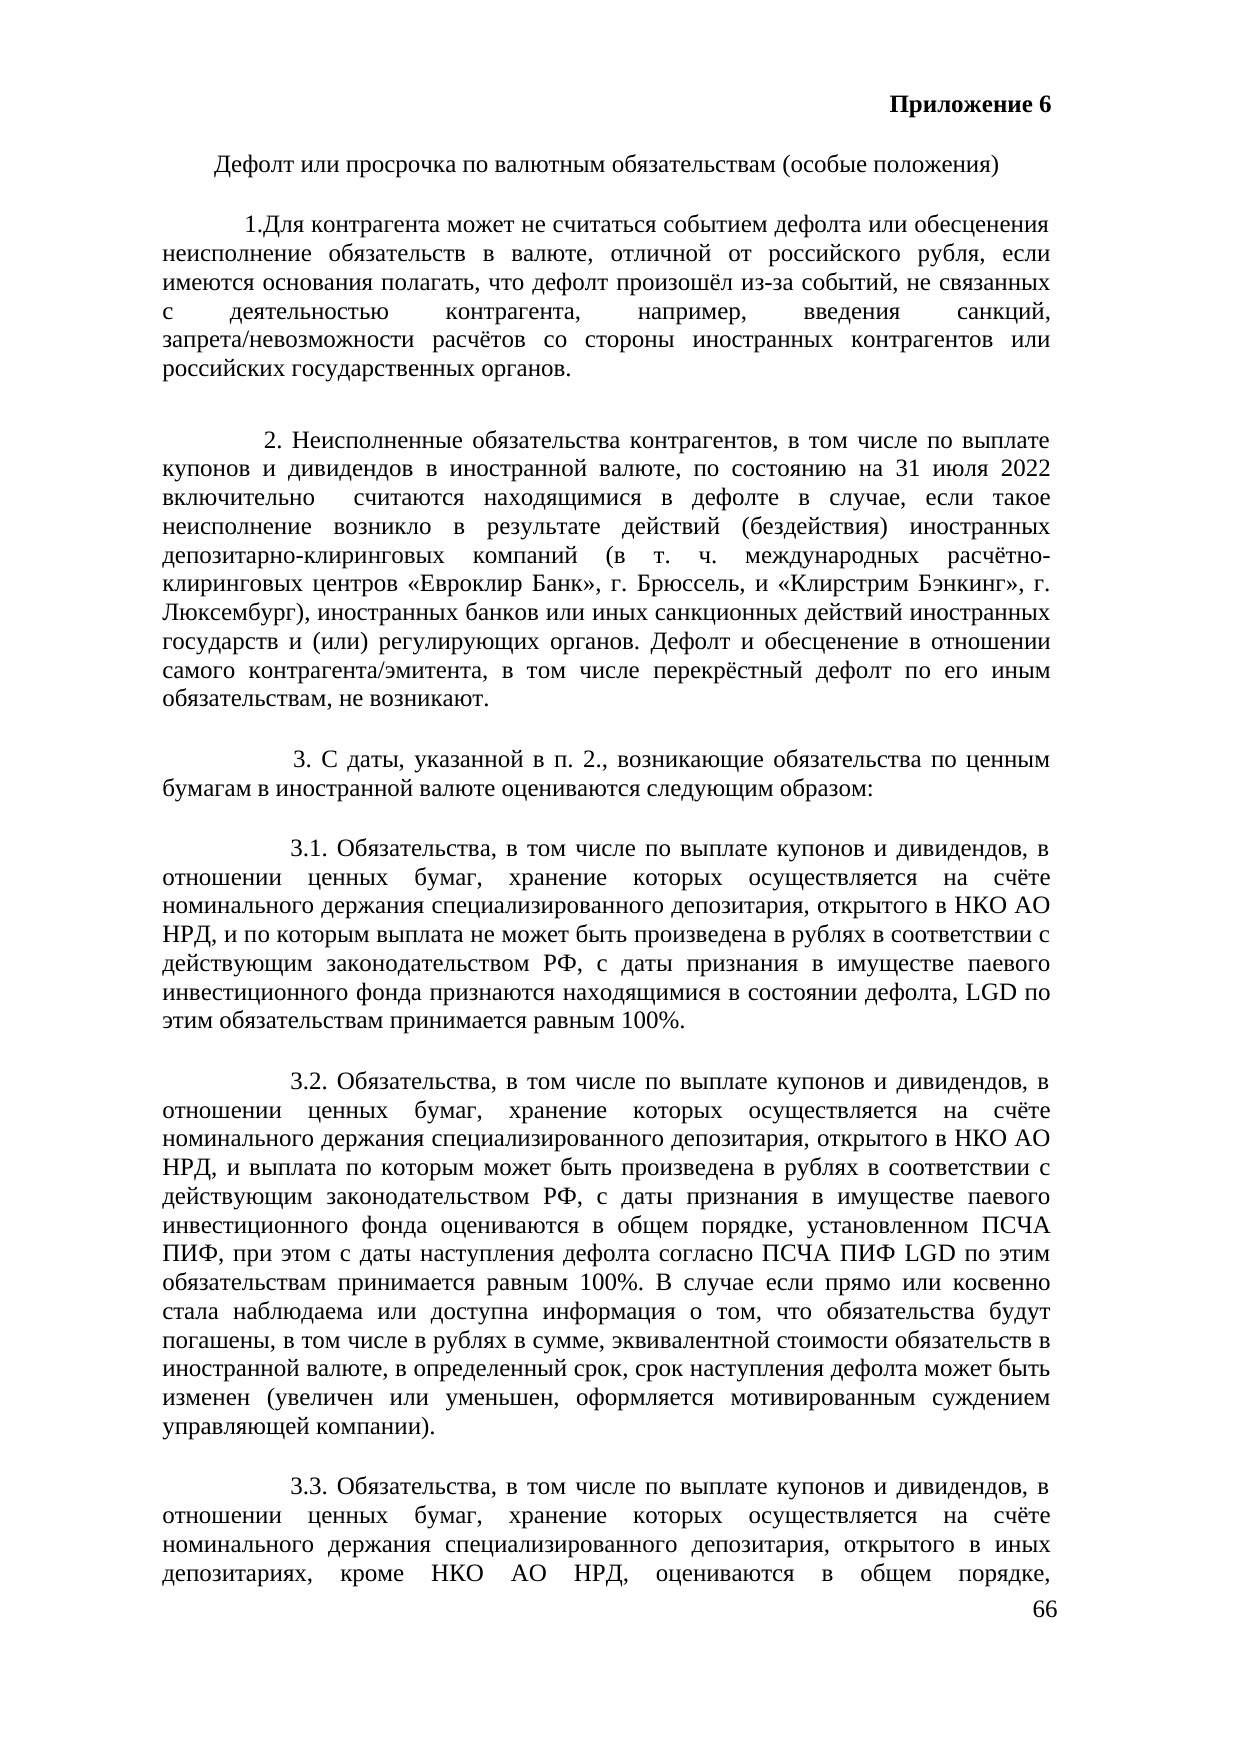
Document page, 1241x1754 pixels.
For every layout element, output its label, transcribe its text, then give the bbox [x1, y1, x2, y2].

text 1.Для контрагента может не считаться событием дефолта или обесценения неисполнение обязательств в валюте, отличной от российского рубля, если имеются основания полагать, что дефолт произошёл из-за событий, не связанных с деятельностью контрагента, например, введения санкций, запрета/невозможности расчётов со стороны иностранных контрагентов или российских государственных органов. [162, 209, 1051, 382]
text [162, 1471, 1051, 1586]
text 3.1. Обязательства, в том числе по выплате купонов и дивидендов, в отношении ценных бумаг, хранение которых осуществляется на счёте номинального держания специализированного депозитария, открытого в НКО АО НРД, и по которым выплата не может быть произведена в рублях в соответствии с действующим законодательством РФ, с даты признания в имуществе паевого инвестиционного фонда признаются находящимися в состоянии дефолта, LGD по этим обязательствам принимается равным 100%. [162, 833, 1051, 1034]
text 2. Неисполненные обязательства контрагентов, в том числе по выплате купонов и дивидендов в иностранной валюте, по состоянию на 31 июля 2022 включительно считаются находящимися в дефолте в случае, если такое неисполнение возникло в результате действий (бездействия) иностранных депозитарно-клиринговых компаний (в т. ч. международных расчётно-клиринговых центров «Евроклир Банк», г. Брюссель, и «Клирстрим Бэнкинг», г. Люксембург), иностранных банков или иных санкционных действий иностранных государств и (или) регулирующих органов. Дефолт и обесценение в отношении самого контрагента/эмитента, в том числе перекрёстный дефолт по его иным обязательствам, не возникают. [162, 425, 1051, 712]
text Приложение 6 [162, 89, 1051, 117]
text 3.2. Обязательства, в том числе по выплате купонов и дивидендов, в отношении ценных бумаг, хранение которых осуществляется на счёте номинального держания специализированного депозитария, открытого в НКО АО НРД, и выплата по которым может быть произведена в рублях в соответствии с действующим законодательством РФ, с даты признания в имуществе паевого инвестиционного фонда оцениваются в общем порядке, установленном ПСЧА ПИФ, при этом с даты наступления дефолта согласно ПСЧА ПИФ LGD по этим обязательствам принимается равным 100%. В случае если прямо или косвенно стала наблюдаема или доступна информация о том, что обязательства будут погашены, в том числе в рублях в сумме, эквивалентной стоимости обязательств в иностранной валюте, в определенный срок, срок наступления дефолта может быть изменен (увеличен или уменьшен, оформляется мотивированным суждением управляющей компании). [162, 1066, 1051, 1440]
text 3. С даты, указанной в п. 2., возникающие обязательства по ценным бумагам в иностранной валюте оцениваются следующим образом: [162, 744, 1051, 801]
text Дефолт или просрочка по валютным обязательствам (особые положения) [162, 149, 1051, 178]
